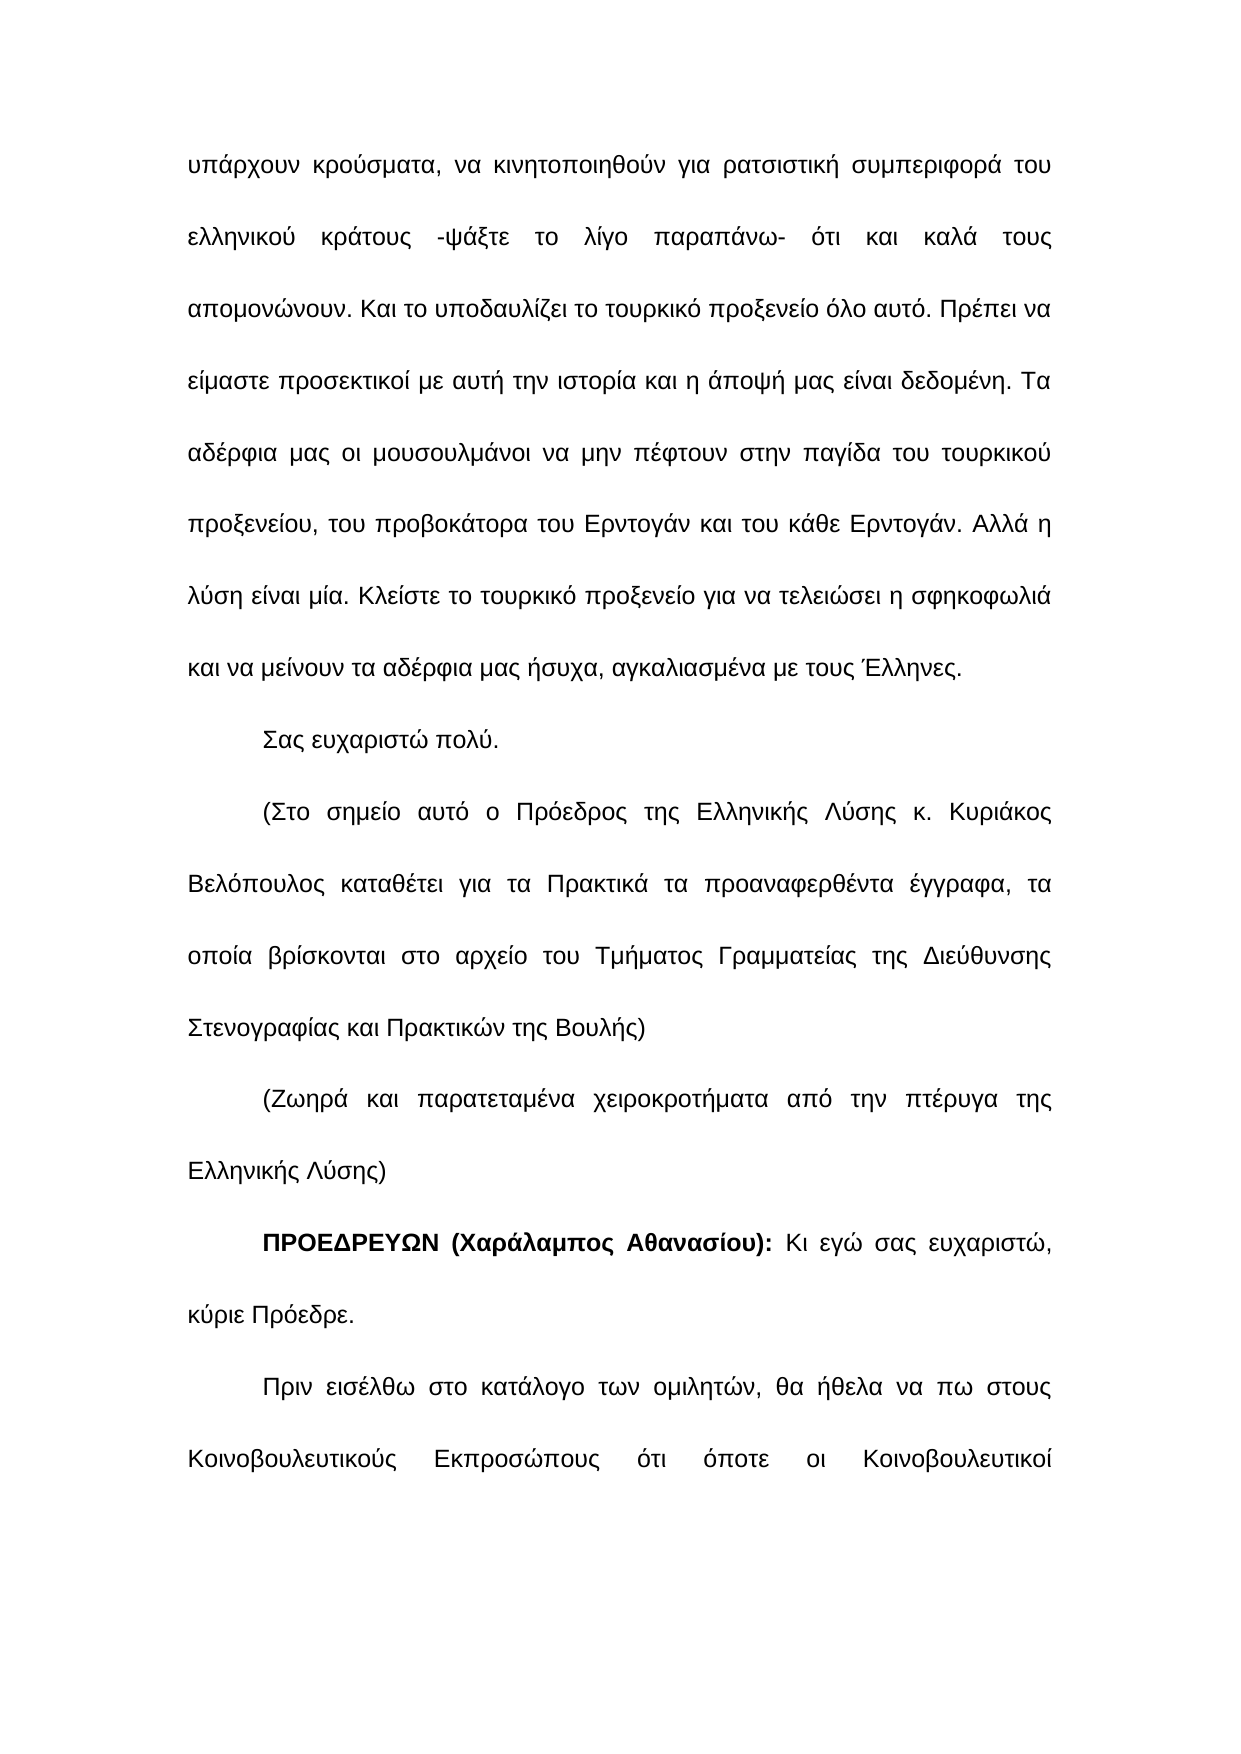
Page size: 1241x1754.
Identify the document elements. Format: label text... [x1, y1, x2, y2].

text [187, 150, 1053, 682]
text Σας ευχαριστώ πολύ. [187, 725, 1053, 754]
text (Ζωηρά και παρατεταμένα χειροκροτήματα από την πτέρυγα της Ελληνικής Λύσης) [187, 1084, 1053, 1185]
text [187, 1372, 1053, 1472]
text ΠΡΟΕΔΡΕΥΩΝ (Χαράλαμπος Αθανασίου): Κι εγώ σας ευχαριστώ, κύριε Πρόεδρε. [187, 1228, 1053, 1329]
text (Στο σημείο αυτό ο Πρόεδρος της Ελληνικής Λύσης κ. Κυριάκος Βελόπουλος καταθέτει για τα Πρακτικά τα προαναφερθέντα έγγραφα, τα οποία βρίσκονται στο αρχείο του Τμήματος Γραμματείας της Διεύθυνσης Στενογραφίας και Πρακτικών της Βουλής) [187, 797, 1053, 1041]
